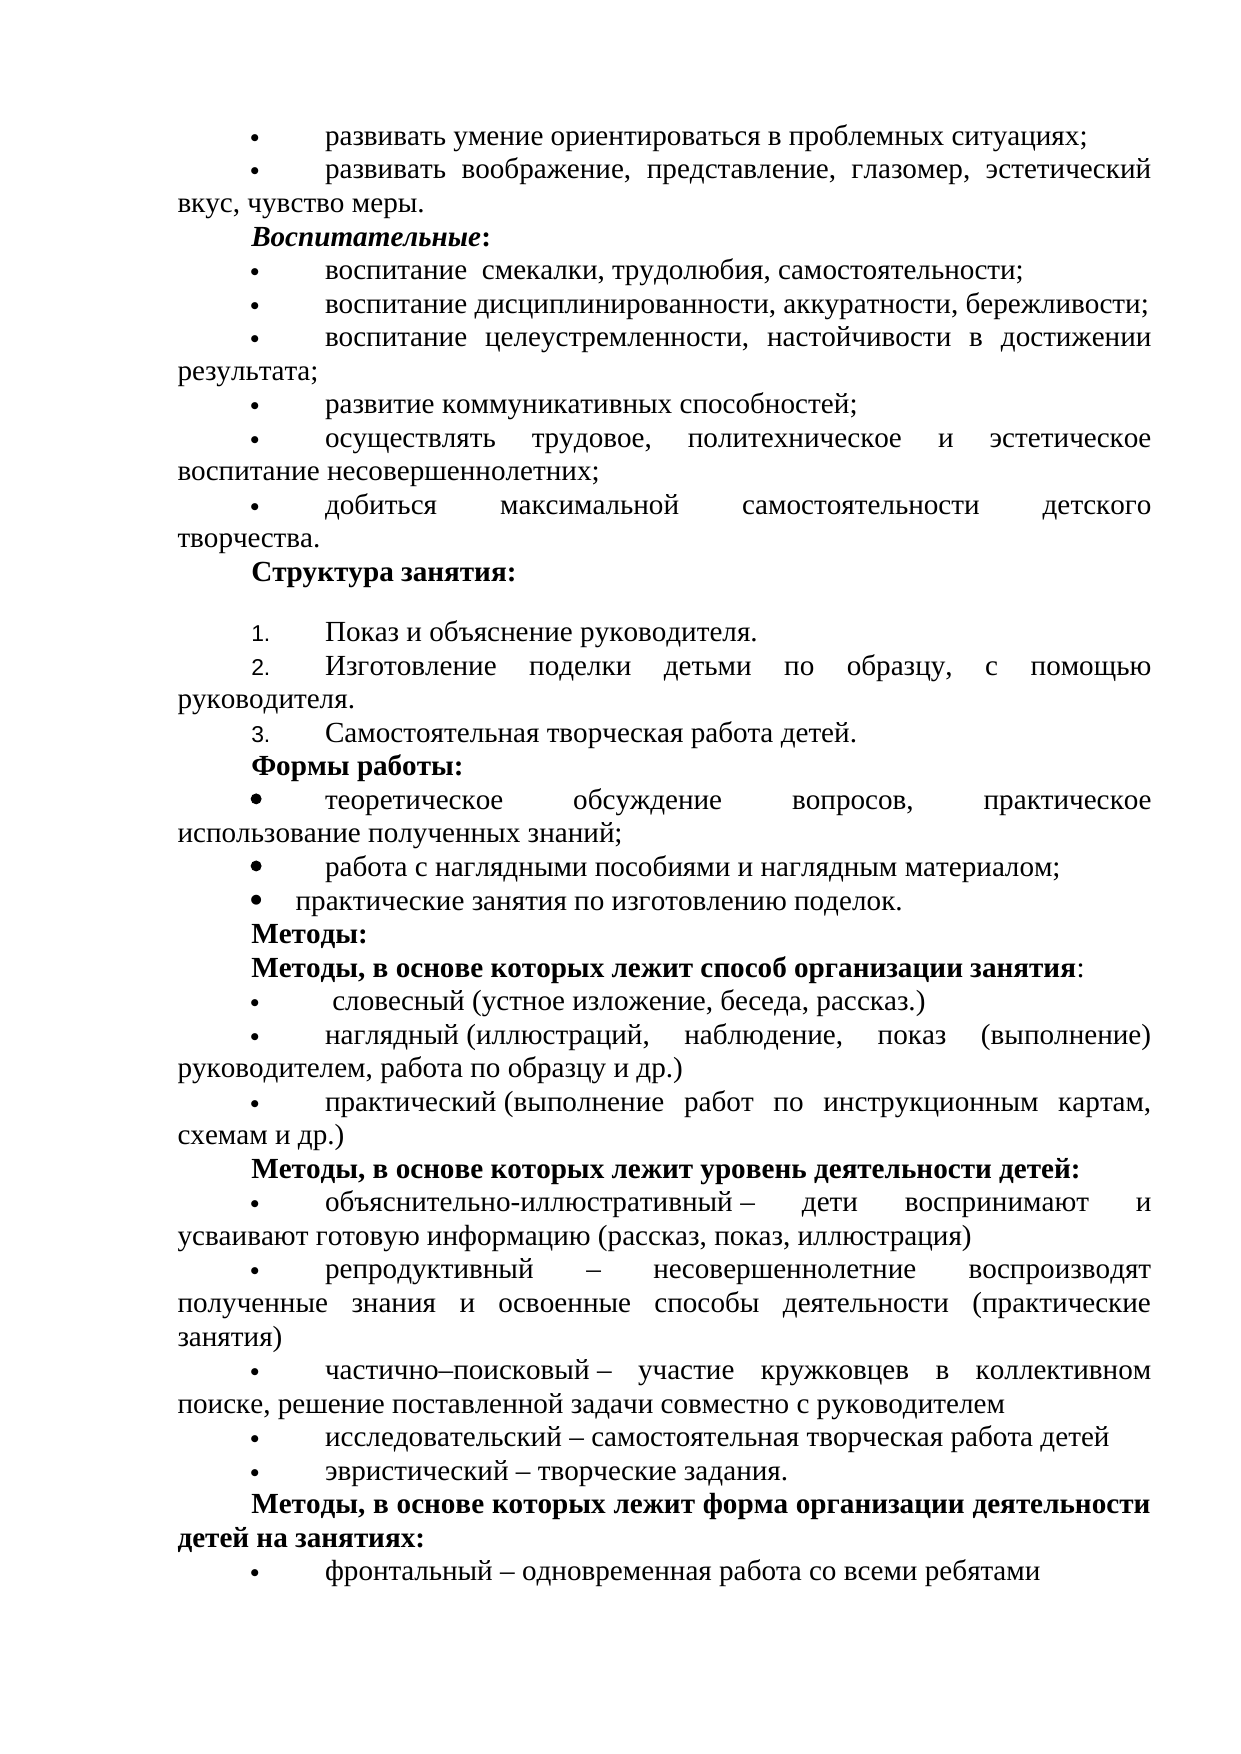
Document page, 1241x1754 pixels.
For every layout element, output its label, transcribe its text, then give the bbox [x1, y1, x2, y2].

list воспитание целеустремленности, настойчивости в достижении результата; [177, 319, 1152, 386]
list теоретическое обсуждение вопросов, практическое использование полученных знаний; [177, 782, 1152, 849]
list объяснительно-иллюстративный – дети воспринимают и усваивают готовую информацию (рассказ, показ, иллюстрация) [177, 1184, 1152, 1252]
list добиться максимальной самостоятельности детского творчества. [177, 487, 1152, 554]
text Методы: [177, 916, 1152, 950]
list исследовательский – самостоятельная творческая работа детей [177, 1419, 1152, 1453]
list развивать воображение, представление, глазомер, эстетический вкус, чувство меры. [177, 152, 1152, 219]
list развитие коммуникативных способностей; [177, 386, 1152, 420]
list Изготовление поделки детьми по образцу, с помощью руководителя. [177, 648, 1152, 715]
list репродуктивный – несовершеннолетние воспроизводят полученные знания и освоенные способы деятельности (практические занятия) [177, 1252, 1152, 1352]
list воспитание смекалки, трудолюбия, самостоятельности; [177, 252, 1152, 286]
list работа с наглядными пособиями и наглядным материалом; [177, 849, 1152, 883]
list практический (выполнение работ по инструкционным картам, схемам и др.) [177, 1084, 1152, 1151]
text Методы, в основе которых лежит уровень деятельности детей: [177, 1151, 1152, 1184]
list словесный (устное изложение, беседа, рассказ.) [177, 983, 1152, 1017]
text Формы работы: [177, 748, 1152, 782]
text Воспитательные: [177, 219, 1152, 252]
list частично–поисковый – участие кружковцев в коллективном поиске, решение поставленной задачи совместно с руководителем [177, 1352, 1152, 1419]
list практические занятия по изготовлению поделок. [177, 883, 1152, 916]
text Методы, в основе которых лежит форма организации деятельности детей на занятиях: [177, 1486, 1152, 1553]
text Методы, в основе которых лежит способ организации занятия: [177, 950, 1152, 983]
list развивать умение ориентироваться в проблемных ситуациях; [177, 118, 1152, 152]
list наглядный (иллюстраций, наблюдение, показ (выполнение) руководителем, работа по образцу и др.) [177, 1017, 1152, 1084]
list Показ и объяснение руководителя. [177, 614, 1152, 648]
list фронтальный – одновременная работа со всеми ребятами [177, 1553, 1152, 1587]
list воспитание дисциплинированности, аккуратности, бережливости; [177, 286, 1152, 319]
list Самостоятельная творческая работа детей. [177, 715, 1152, 748]
list эвристический – творческие задания. [177, 1453, 1152, 1486]
text Структура занятия: [177, 554, 1152, 588]
list осуществлять трудовое, политехническое и эстетическое воспитание несовершеннолетних; [177, 420, 1152, 487]
